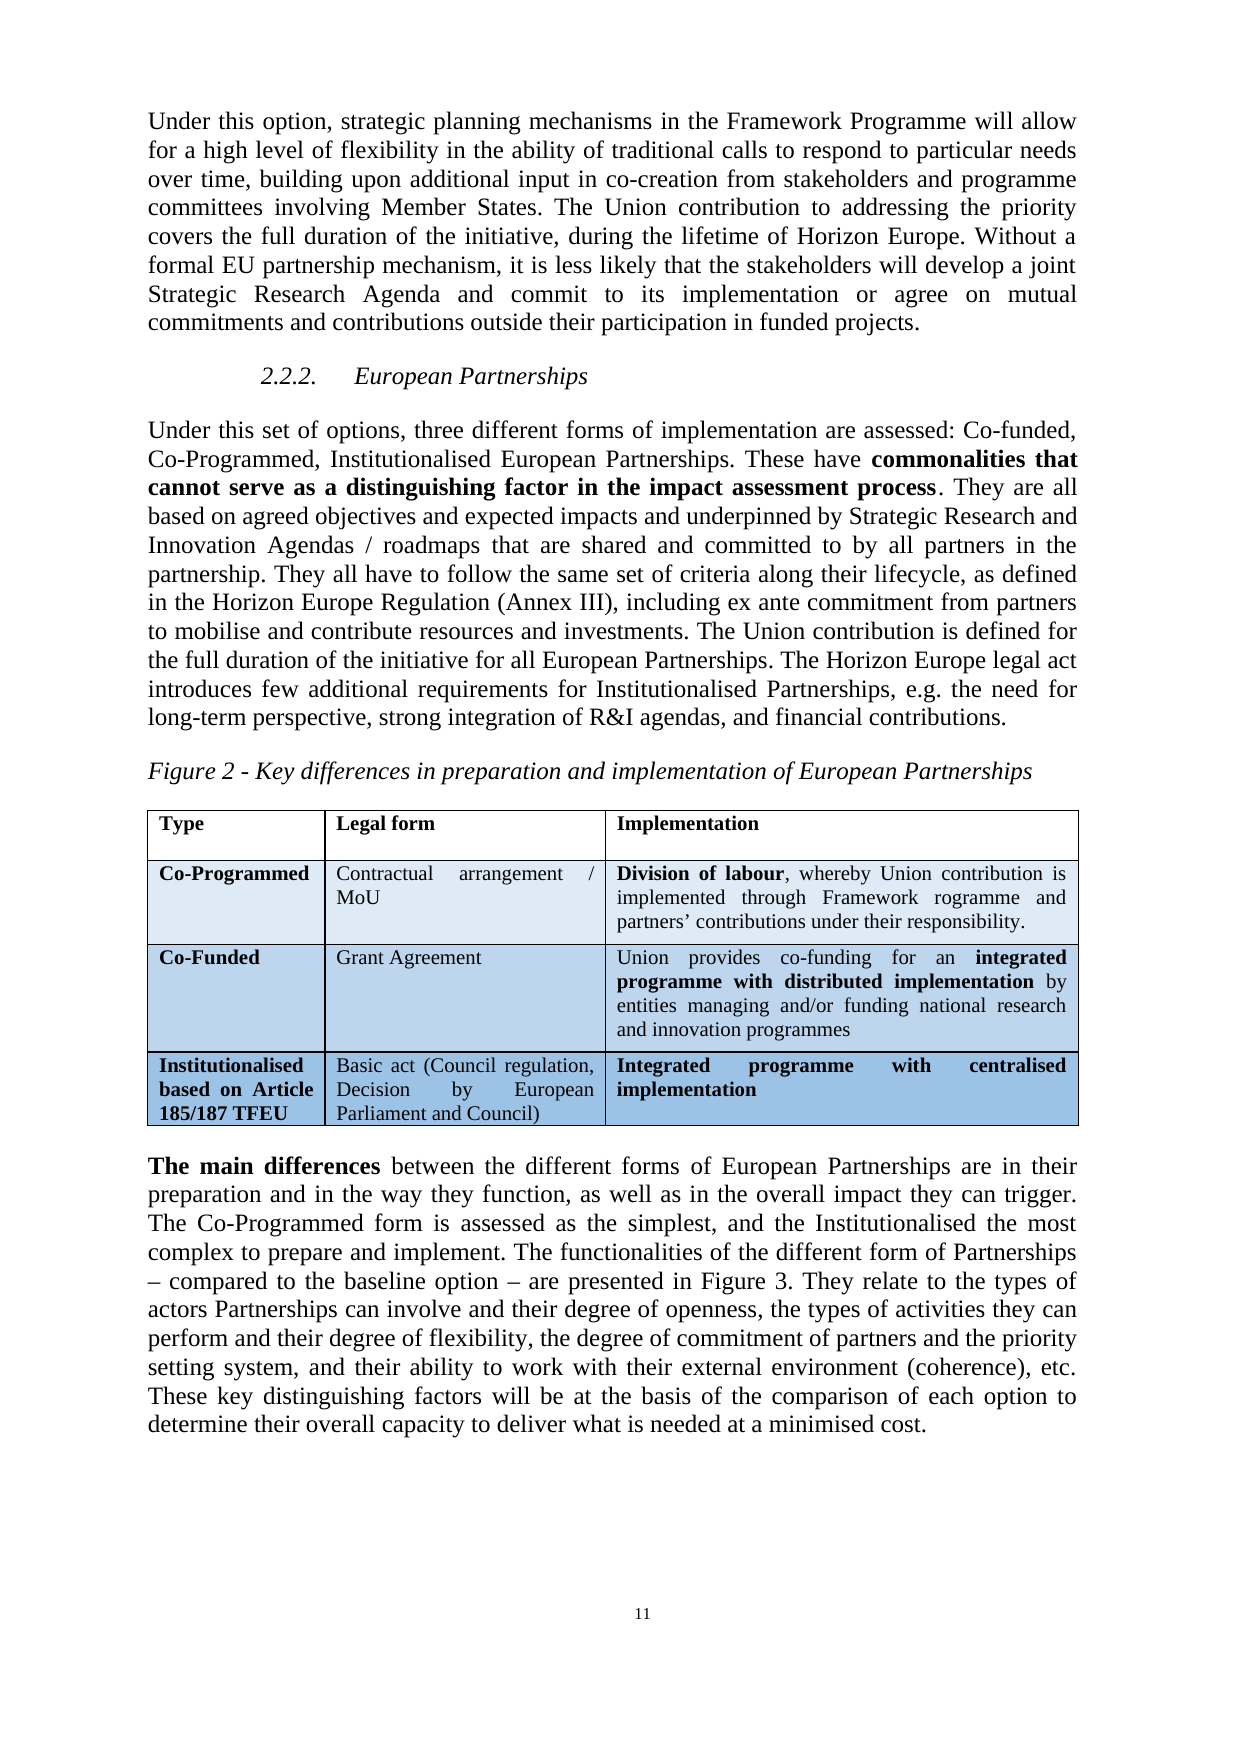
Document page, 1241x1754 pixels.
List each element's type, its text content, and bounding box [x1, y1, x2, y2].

table_cell Union provides co-funding for an integrated programme with distributed implementation by entities managing and/or funding national research and innovation programmes [606, 945, 1078, 1051]
table_header Legal form [326, 811, 605, 860]
table_cell Co-Programmed [148, 861, 324, 944]
table_header Implementation [606, 811, 1078, 860]
subtitle European Partnerships [261, 361, 1078, 390]
text Figure 2 - Key differences in preparation and implementation of European Partnerships [148, 756, 1078, 785]
table_cell Integrated programme with centralised implementation [606, 1053, 1078, 1125]
table_cell Grant Agreement [326, 945, 605, 1051]
table_cell Contractual arrangement / MoU [326, 861, 605, 944]
table_cell Co-Funded [148, 945, 324, 1051]
text The main differences between the different forms of European Partnerships are in their preparation and in the way they function, as well as in the overall impact they can trigger. The Co-Programmed form is assessed as the simplest, and the Institutionalised the most complex to prepare and implement. The functionalities of the different form of Partnerships – compared to the baseline option – are presented in Figure 3. They relate to the types of actors Partnerships can involve and their degree of openness, the types of activities they can perform and their degree of flexibility, the degree of commitment of partners and the priority setting system, and their ability to work with their external environment (coherence), etc. These key distinguishing factors will be at the basis of the comparison of each option to determine their overall capacity to deliver what is needed at a minimised cost. [148, 1151, 1078, 1438]
table_cell Division of labour, whereby Union contribution is implemented through Framework rogramme and partners’ contributions under their responsibility. [606, 861, 1078, 944]
text Under this set of options, three different forms of implementation are assessed: Co-funded, Co-Programmed, Institutionalised European Partnerships. These have commonalities that cannot serve as a distinguishing factor in the impact assessment process. They are all based on agreed objectives and expected impacts and underpinned by Strategic Research and Innovation Agendas / roadmaps that are shared and committed to by all partners in the partnership. They all have to follow the same set of criteria along their lifecycle, as defined in the Horizon Europe Regulation (Annex III), including ex ante commitment from partners to mobilise and contribute resources and investments. The Union contribution is defined for the full duration of the initiative for all European Partnerships. The Horizon Europe legal act introduces few additional requirements for Institutionalised Partnerships, e.g. the need for long-term perspective, strong integration of R&I agendas, and financial contributions. [148, 415, 1078, 731]
table_header Type [148, 811, 324, 860]
text Under this option, strategic planning mechanisms in the Framework Programme will allow for a high level of flexibility in the ability of traditional calls to respond to particular needs over time, building upon additional input in co-creation from stakeholders and programme committees involving Member States. The Union contribution to addressing the priority covers the full duration of the initiative, during the lifetime of Horizon Europe. Without a formal EU partnership mechanism, it is less likely that the stakeholders will develop a joint Strategic Research Agenda and commit to its implementation or agree on mutual commitments and contributions outside their participation in funded projects. [148, 106, 1078, 336]
table_cell Institutionalised based on Article 185/187 TFEU [148, 1053, 324, 1125]
table_cell Basic act (Council regulation, Decision by European Parliament and Council) [326, 1053, 605, 1125]
